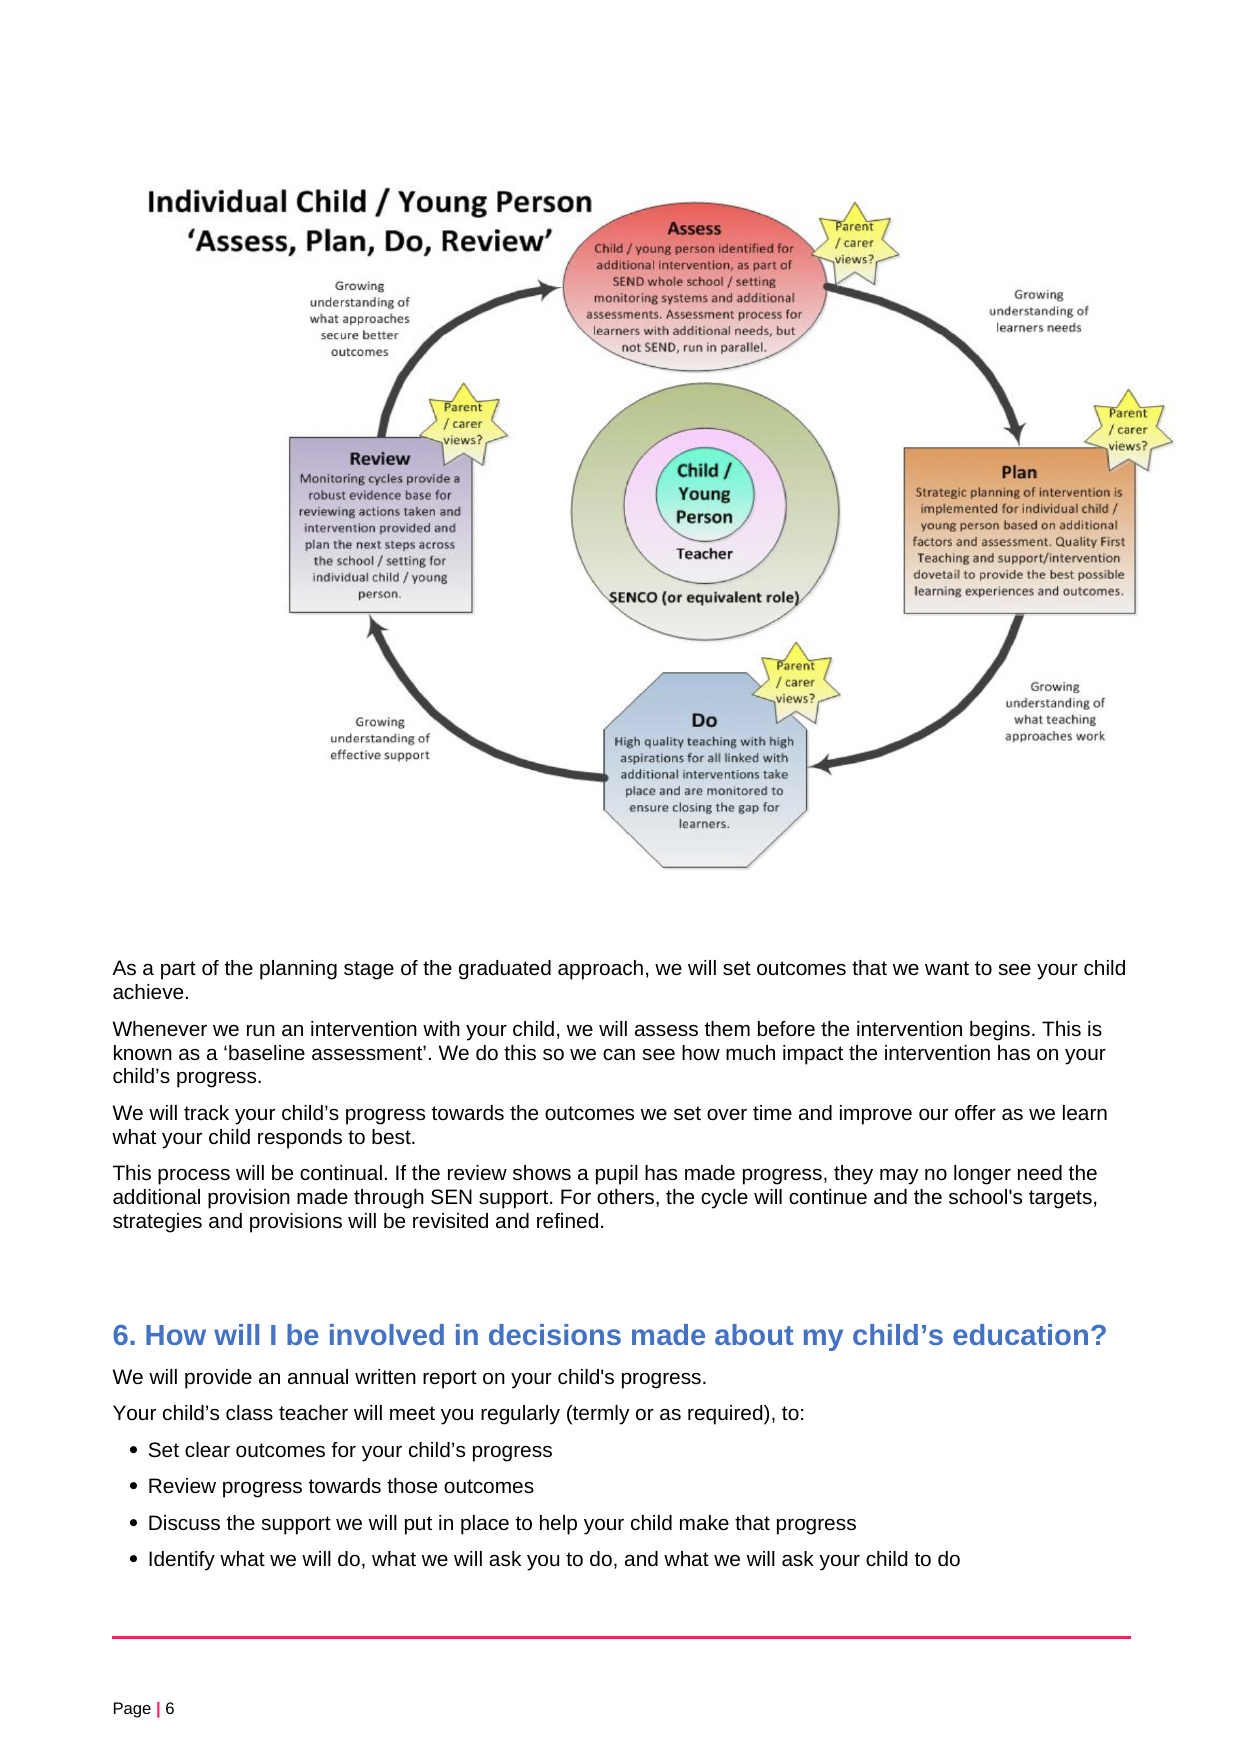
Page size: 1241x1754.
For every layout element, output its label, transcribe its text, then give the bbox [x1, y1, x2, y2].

text We will provide an annual written report on your child's progress. [112, 1364, 1128, 1388]
text Whenever we run an intervention with your child, we will assess them before the intervention begins. This is known as a ‘baseline assessment’. We do this so we can see how much impact the intervention has on your child’s progress. [112, 1016, 1128, 1088]
text Review progress towards those outcomes [130, 1474, 1128, 1498]
subtitle 6. How will I be involved in decisions made about my child’s education? [112, 1318, 1128, 1352]
text Identify what we will do, what we will ask you to do, and what we will ask your child to do [130, 1547, 1128, 1571]
text Set clear outcomes for your child’s progress [130, 1437, 1128, 1461]
text Discuss the support we will put in place to help your child make that progress [130, 1511, 1128, 1534]
text As a part of the planning stage of the graduated approach, we will set outcomes that we want to see your child achieve. [112, 956, 1128, 1004]
text We will track your child’s progress towards the outcomes we set over time and improve our offer as we learn what your child responds to best. [112, 1101, 1128, 1149]
picture [112, 168, 1215, 907]
text This process will be continual. If the review shows a pupil has made progress, they may no longer need the additional provision made through SEN support. For others, the cycle will continue and the school's targets, strategies and provisions will be revisited and refined. [112, 1161, 1128, 1233]
text Your child’s class teacher will meet you regularly (termly or as required), to: [112, 1401, 1128, 1425]
